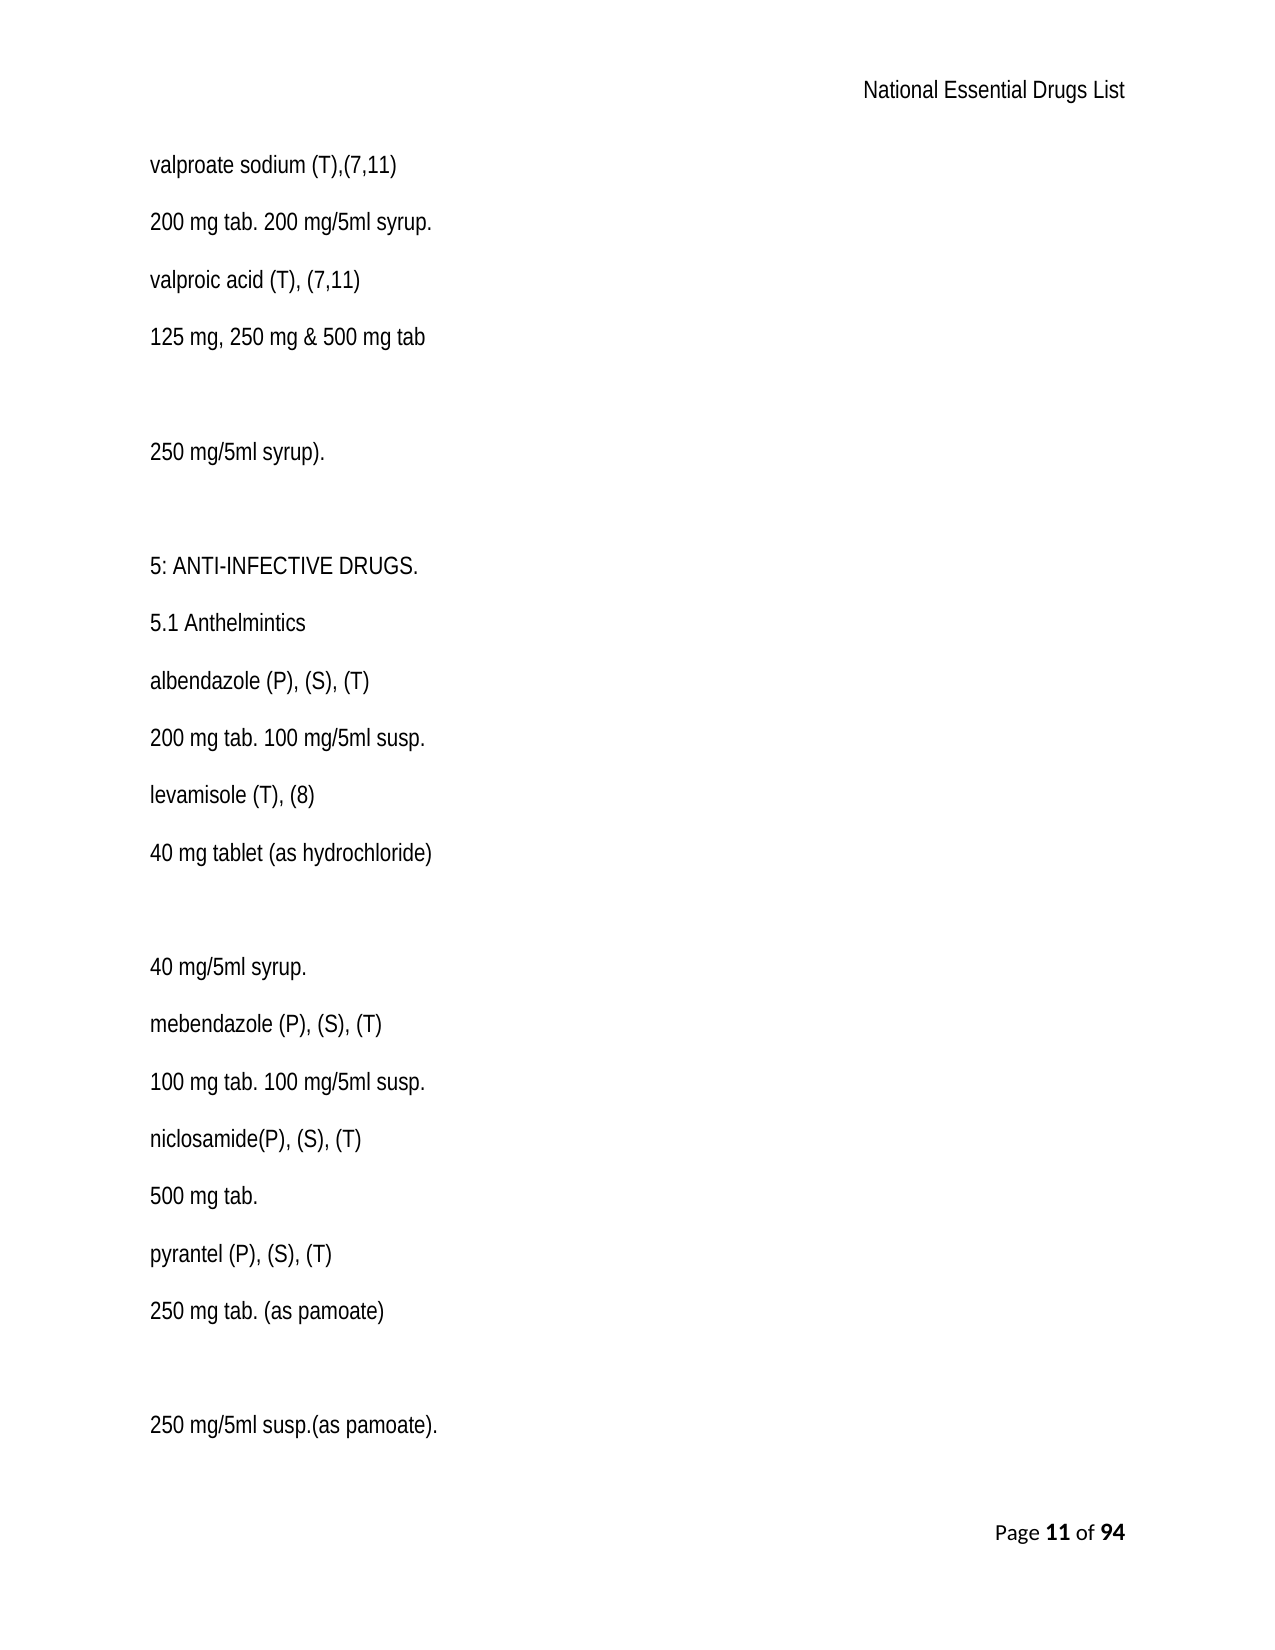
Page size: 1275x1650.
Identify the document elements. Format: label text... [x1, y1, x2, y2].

text 40 mg tablet (as hydrochloride) [150, 837, 1125, 866]
text 5.1 Anthelmintics [150, 608, 1125, 637]
text mebendazole (P), (S), (T) [150, 1009, 1125, 1038]
text 500 mg tab. [150, 1181, 1125, 1210]
text 200 mg tab. 200 mg/5ml syrup. [150, 207, 1125, 236]
text niclosamide(P), (S), (T) [150, 1124, 1125, 1153]
text 200 mg tab. 100 mg/5ml susp. [150, 723, 1125, 752]
text valproic acid (T), (7,11) [150, 264, 1125, 293]
text 125 mg, 250 mg & 500 mg tab [150, 322, 1125, 351]
text 5: ANTI-INFECTIVE DRUGS. [150, 551, 1125, 580]
text 100 mg tab. 100 mg/5ml susp. [150, 1067, 1125, 1095]
text valproate sodium (T),(7,11) [150, 150, 1125, 179]
text 250 mg/5ml susp.(as pamoate). [150, 1410, 1125, 1439]
text albendazole (P), (S), (T) [150, 666, 1125, 694]
text 250 mg/5ml syrup). [150, 436, 1125, 465]
text 250 mg tab. (as pamoate) [150, 1296, 1125, 1324]
text pyrantel (P), (S), (T) [150, 1238, 1125, 1267]
text levamisole (T), (8) [150, 780, 1125, 809]
text 40 mg/5ml syrup. [150, 952, 1125, 981]
